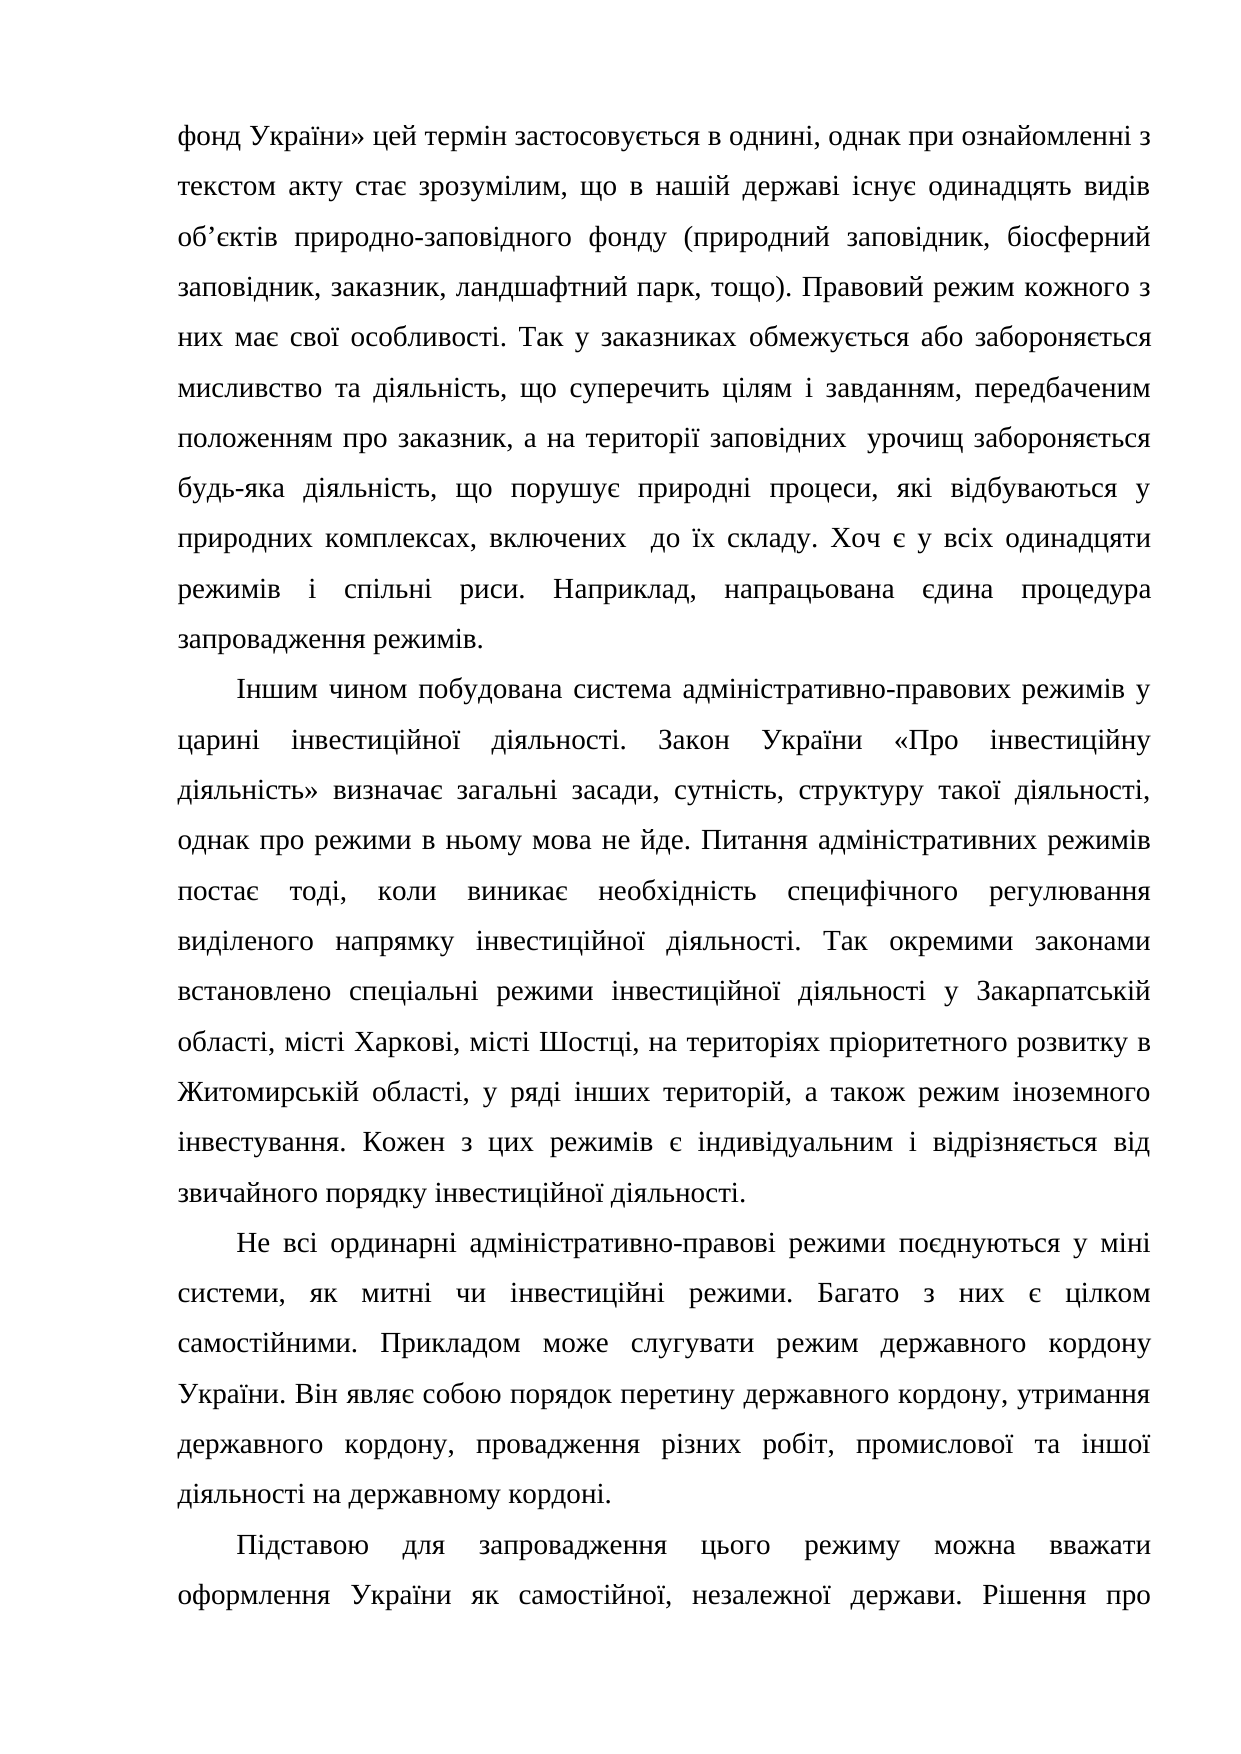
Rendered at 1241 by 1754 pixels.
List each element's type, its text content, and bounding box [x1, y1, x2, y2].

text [177, 1527, 1152, 1611]
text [177, 118, 1152, 655]
text Не всі ординарні адміністративно-правові режими поєднуються у міні системи, як митні чи інвестиційні режими. Багато з них є цілком самостійними. Прикладом може слугувати режим державного кордону України. Він являє собою порядок перетину державного кордону, утримання державного кордону, провадження різних робіт, промислової та іншої діяльності на державному кордоні. [177, 1225, 1152, 1510]
text Іншим чином побудована система адміністративно-правових режимів у царині інвестиційної діяльності. Закон України «Про інвестиційну діяльність» визначає загальні засади, сутність, структуру такої діяльності, однак про режими в ньому мова не йде. Питання адміністративних режимів постає тоді, коли виникає необхідність специфічного регулювання виділеного напрямку інвестиційної діяльності. Так окремими законами встановлено спеціальні режими інвестиційної діяльності у Закарпатській області, місті Харкові, місті Шостці, на територіях пріоритетного розвитку в Житомирській області, у ряді інших територій, а також режим іноземного інвестування. Кожен з цих режимів є індивідуальним і відрізняється від звичайного порядку інвестиційної діяльності. [177, 672, 1152, 1208]
